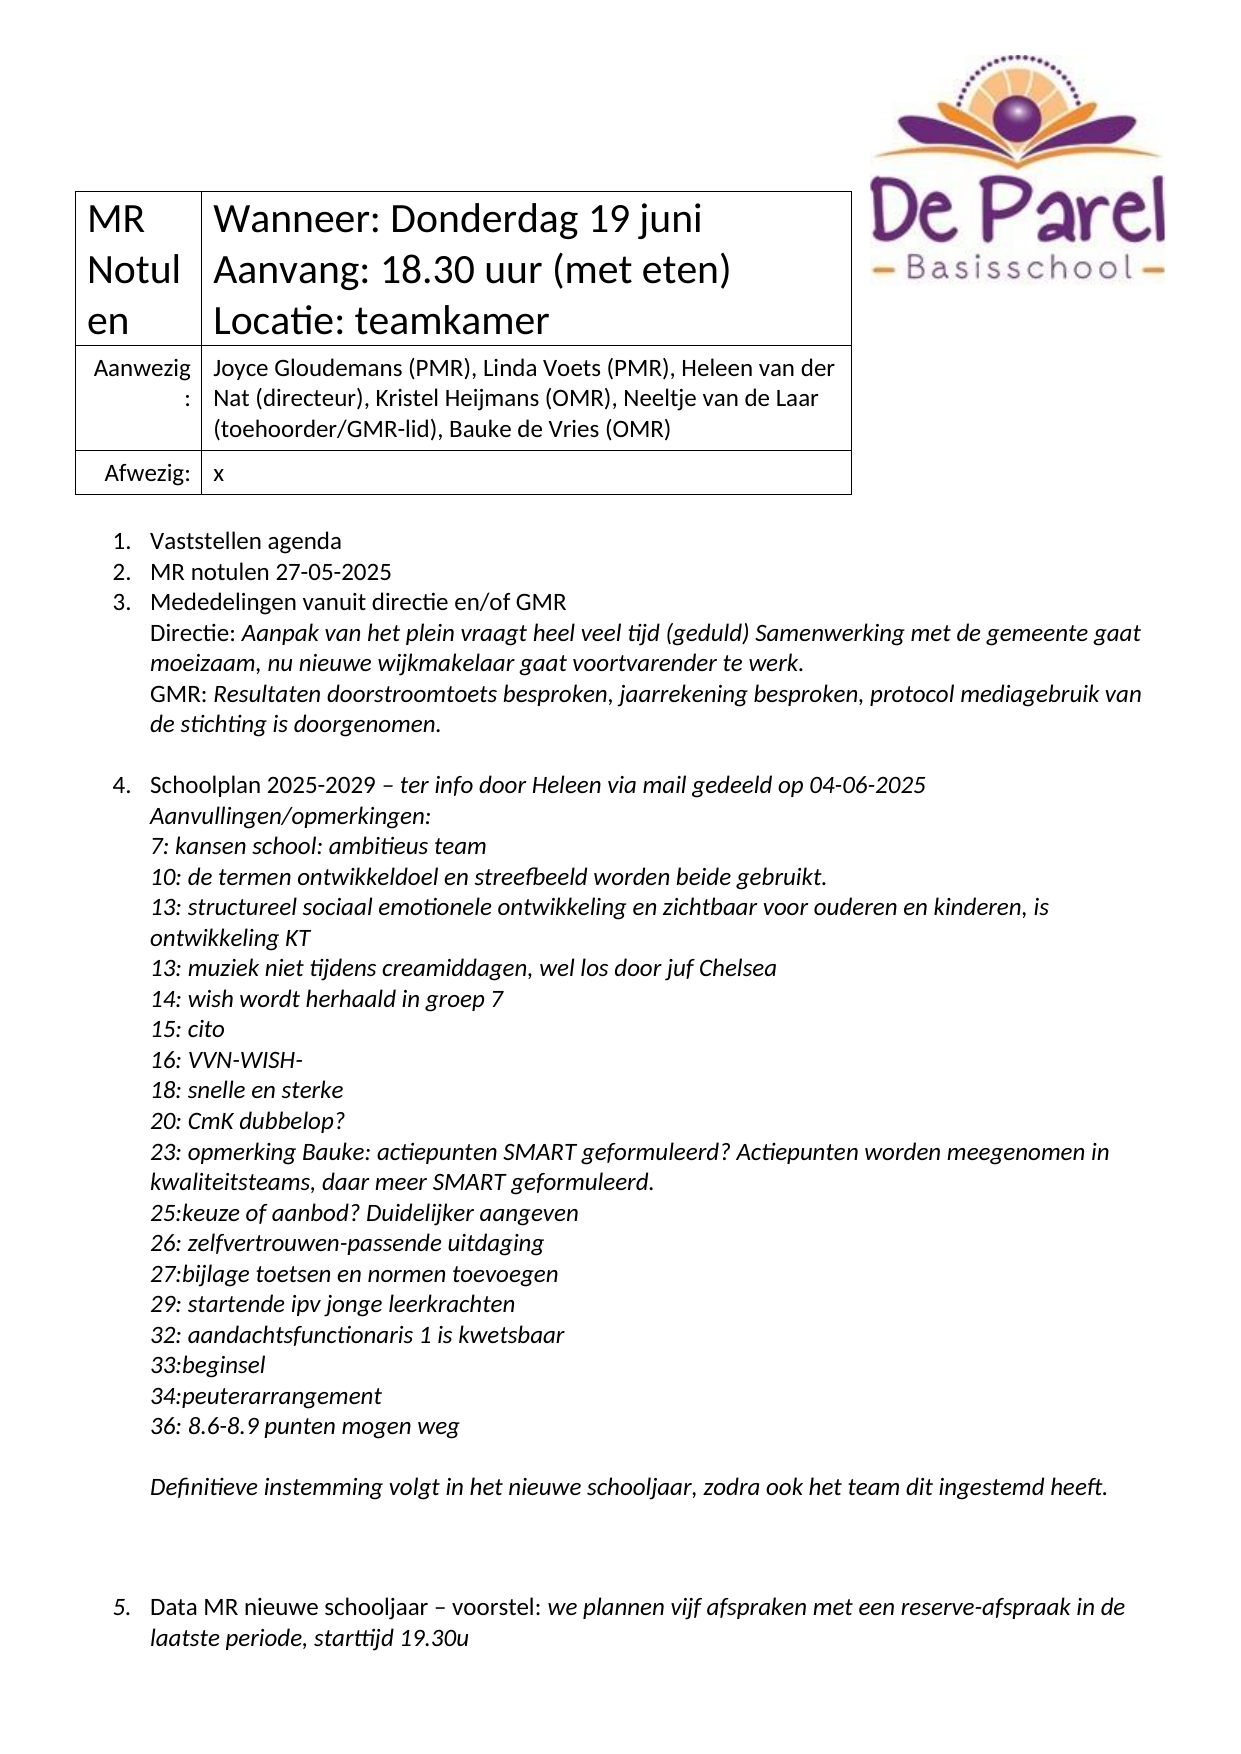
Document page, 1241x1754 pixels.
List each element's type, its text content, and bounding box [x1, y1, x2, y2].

table_cell Joyce Gloudemans (PMR), Linda Voets (PMR), Heleen van der Nat (directeur), Kristel Heijmans (OMR), Neeltje van de Laar (toehoorder/GMR-lid), Bauke de Vries (OMR) [202, 346, 851, 449]
list MR notulen 27-05-2025 [112, 556, 1165, 586]
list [112, 1591, 1165, 1652]
list 16: VVN-WISH- 18: snelle en sterke 20: CmK dubbelop? 23: opmerking Bauke: actiepunten SMART geformuleerd? Actiepunten worden meegenomen in kwaliteitsteams, daar meer SMART geformuleerd. 25:keuze of aanbod? Duidelijker aangeven 26: zelfvertrouwen-passende uitdaging 27:bijlage toetsen en normen toevoegen [150, 1044, 1165, 1288]
table_cell Afwezig: [76, 451, 201, 494]
list Schoolplan 2025-2029 – ter info door Heleen via mail gedeeld op 04-06-2025 [112, 769, 1165, 800]
table_header Wanneer: Donderdag 19 juni Aanvang: 18.30 uur (met eten) Locatie: teamkamer [202, 192, 851, 344]
picture [870, 55, 1166, 286]
list Aanvullingen/opmerkingen: 7: kansen school: ambitieus team 10: de termen ontwikkeldoel en streefbeeld worden beide gebruikt. 13: structureel sociaal emotionele ontwikkeling en zichtbaar voor ouderen en kinderen, is ontwikkeling KT 13: muziek niet tijdens creamiddagen, wel los door juf Chelsea 14: wish wordt herhaald in groep 7 [150, 800, 1165, 1013]
list Definitieve instemming volgt in het nieuwe schooljaar, zodra ook het team dit ingestemd heeft. [150, 1471, 1165, 1502]
table_cell x [202, 451, 851, 494]
list 15: cito [150, 1013, 1165, 1044]
list Vaststellen agenda [112, 525, 1165, 556]
table_header MR Notulen [76, 192, 201, 344]
table_cell Aanwezig: [76, 346, 201, 449]
list 29: startende ipv jonge leerkrachten 32: aandachtsfunctionaris 1 is kwetsbaar 33:beginsel 34:peuterarrangement [150, 1288, 1165, 1410]
list 36: 8.6-8.9 punten mogen weg [150, 1410, 1165, 1441]
list Directie: Aanpak van het plein vraagt heel veel tijd (geduld) Samenwerking met de gemeente gaat moeizaam, nu nieuwe wijkmakelaar gaat voortvarender te werk. GMR: Resultaten doorstroomtoets besproken, jaarrekening besproken, protocol mediagebruik van de stichting is doorgenomen. [150, 617, 1165, 739]
list Mededelingen vanuit directie en/of GMR [112, 586, 1165, 617]
